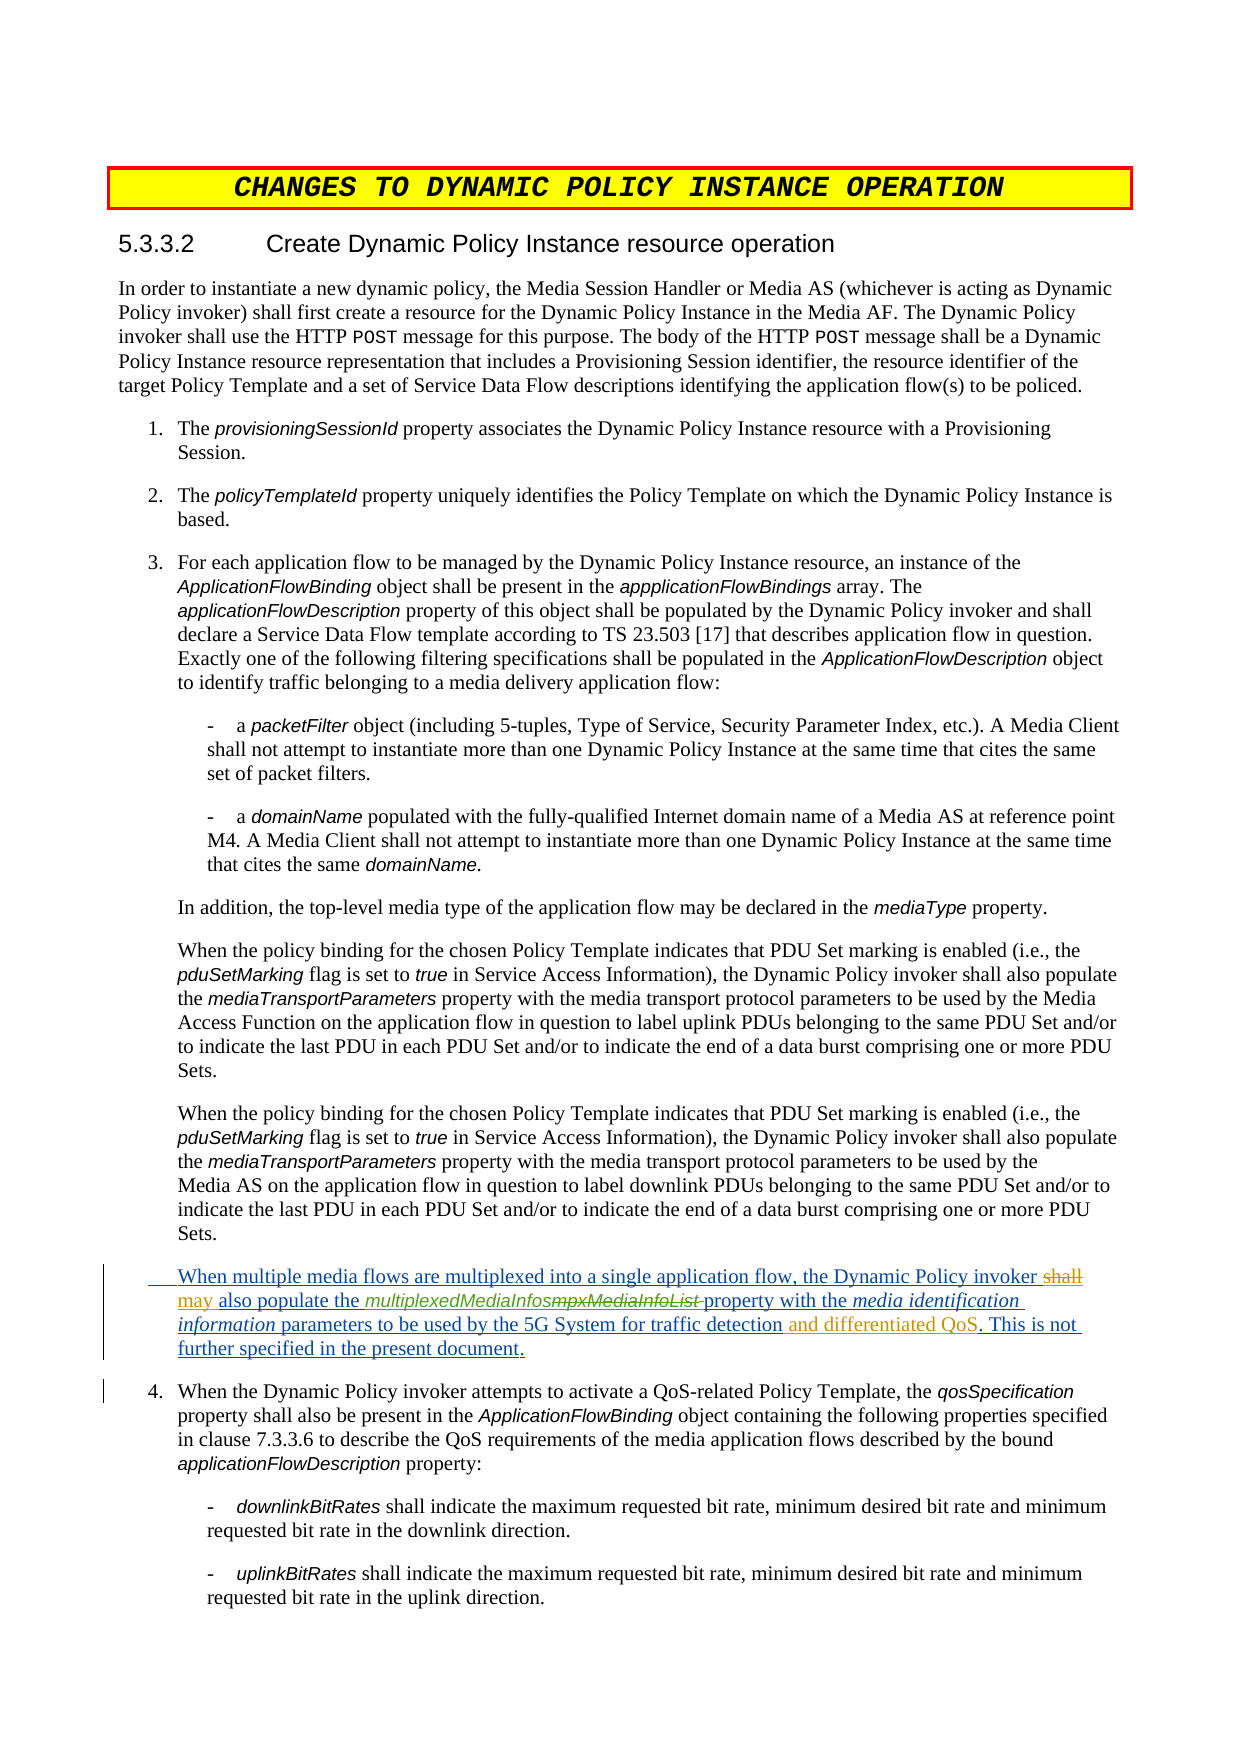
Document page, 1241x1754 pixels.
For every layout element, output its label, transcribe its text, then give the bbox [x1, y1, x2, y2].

text 2. The policyTemplateId property uniquely identifies the Policy Template on which the Dynamic Policy Instance is based. [148, 483, 1122, 531]
text When the policy binding for the chosen Policy Template indicates that PDU Set marking is enabled (i.e., the pduSetMarking flag is set to true in Service Access Information), the Dynamic Policy invoker shall also populate the mediaTransportParameters property with the media transport protocol parameters to be used by the Media AS on the application flow in question to label downlink PDUs belonging to the same PDU Set and/or to indicate the last PDU in each PDU Set and/or to indicate the end of a data burst comprising one or more PDU Sets. [148, 1101, 1122, 1245]
text - a domainName populated with the fully-qualified Internet domain name of a Media AS at reference point M4. A Media Client shall not attempt to instantiate more than one Dynamic Policy Instance at the same time that cites the same domainName. [207, 804, 1122, 876]
text Changes to dynamic policy instance operation [110, 170, 1130, 207]
text When the policy binding for the chosen Policy Template indicates that PDU Set marking is enabled (i.e., the pduSetMarking flag is set to true in Service Access Information), the Dynamic Policy invoker shall also populate the mediaTransportParameters property with the media transport protocol parameters to be used by the Media Access Function on the application flow in question to label uplink PDUs belonging to the same PDU Set and/or to indicate the last PDU in each PDU Set and/or to indicate the end of a data burst comprising one or more PDU Sets. [148, 938, 1122, 1082]
subtitle 5.3.3.2 Create Dynamic Policy Instance resource operation [118, 229, 1122, 257]
text - uplinkBitRates shall indicate the maximum requested bit rate, minimum desired bit rate and minimum requested bit rate in the uplink direction. [207, 1561, 1122, 1609]
text 1. The provisioningSessionId property associates the Dynamic Policy Instance resource with a Provisioning Session. [148, 416, 1122, 464]
text - a packetFilter object (including 5-tuples, Type of Service, Security Parameter Index, etc.). A Media Client shall not attempt to instantiate more than one Dynamic Policy Instance at the same time that cites the same set of packet filters. [207, 713, 1122, 785]
text 4. When the Dynamic Policy invoker attempts to activate a QoS-related Policy Template, the qosSpecification property shall also be present in the Application‌Flow‌Binding object containing the following properties specified in clause 7.3.3.6 to describe the QoS requirements of the media application flows described by the bound applicationFlowDescription property: [148, 1379, 1122, 1475]
text - downlinkBitRates shall indicate the maximum requested bit rate, minimum desired bit rate and minimum requested bit rate in the downlink direction. [207, 1494, 1122, 1542]
text In addition, the top-level media type of the application flow may be declared in the mediaType property. [148, 895, 1122, 919]
text 3. For each application flow to be managed by the Dynamic Policy Instance resource, an instance of the Application‌Flow‌Binding object shall be present in the appplication‌Flow‌Bindings array. The applicationFlow‌Description property of this object shall be populated by the Dynamic Policy invoker and shall declare a Service Data Flow template according to TS 23.503 [17] that describes application flow in question. Exactly one of the following filtering specifications shall be populated in the Application‌FlowDescription object to identify traffic belonging to a media delivery application flow: [148, 550, 1122, 694]
text In order to instantiate a new dynamic policy, the Media Session Handler or Media AS (whichever is acting as Dynamic Policy invoker) shall first create a resource for the Dynamic Policy Instance in the Media AF. The Dynamic Policy invoker shall use the HTTP POST message for this purpose. The body of the HTTP POST message shall be a Dynamic Policy Instance resource representation that includes a Provisioning Session identifier, the resource identifier of the target Policy Template and a set of Service Data Flow descriptions identifying the application flow(s) to be policed. [118, 276, 1122, 397]
